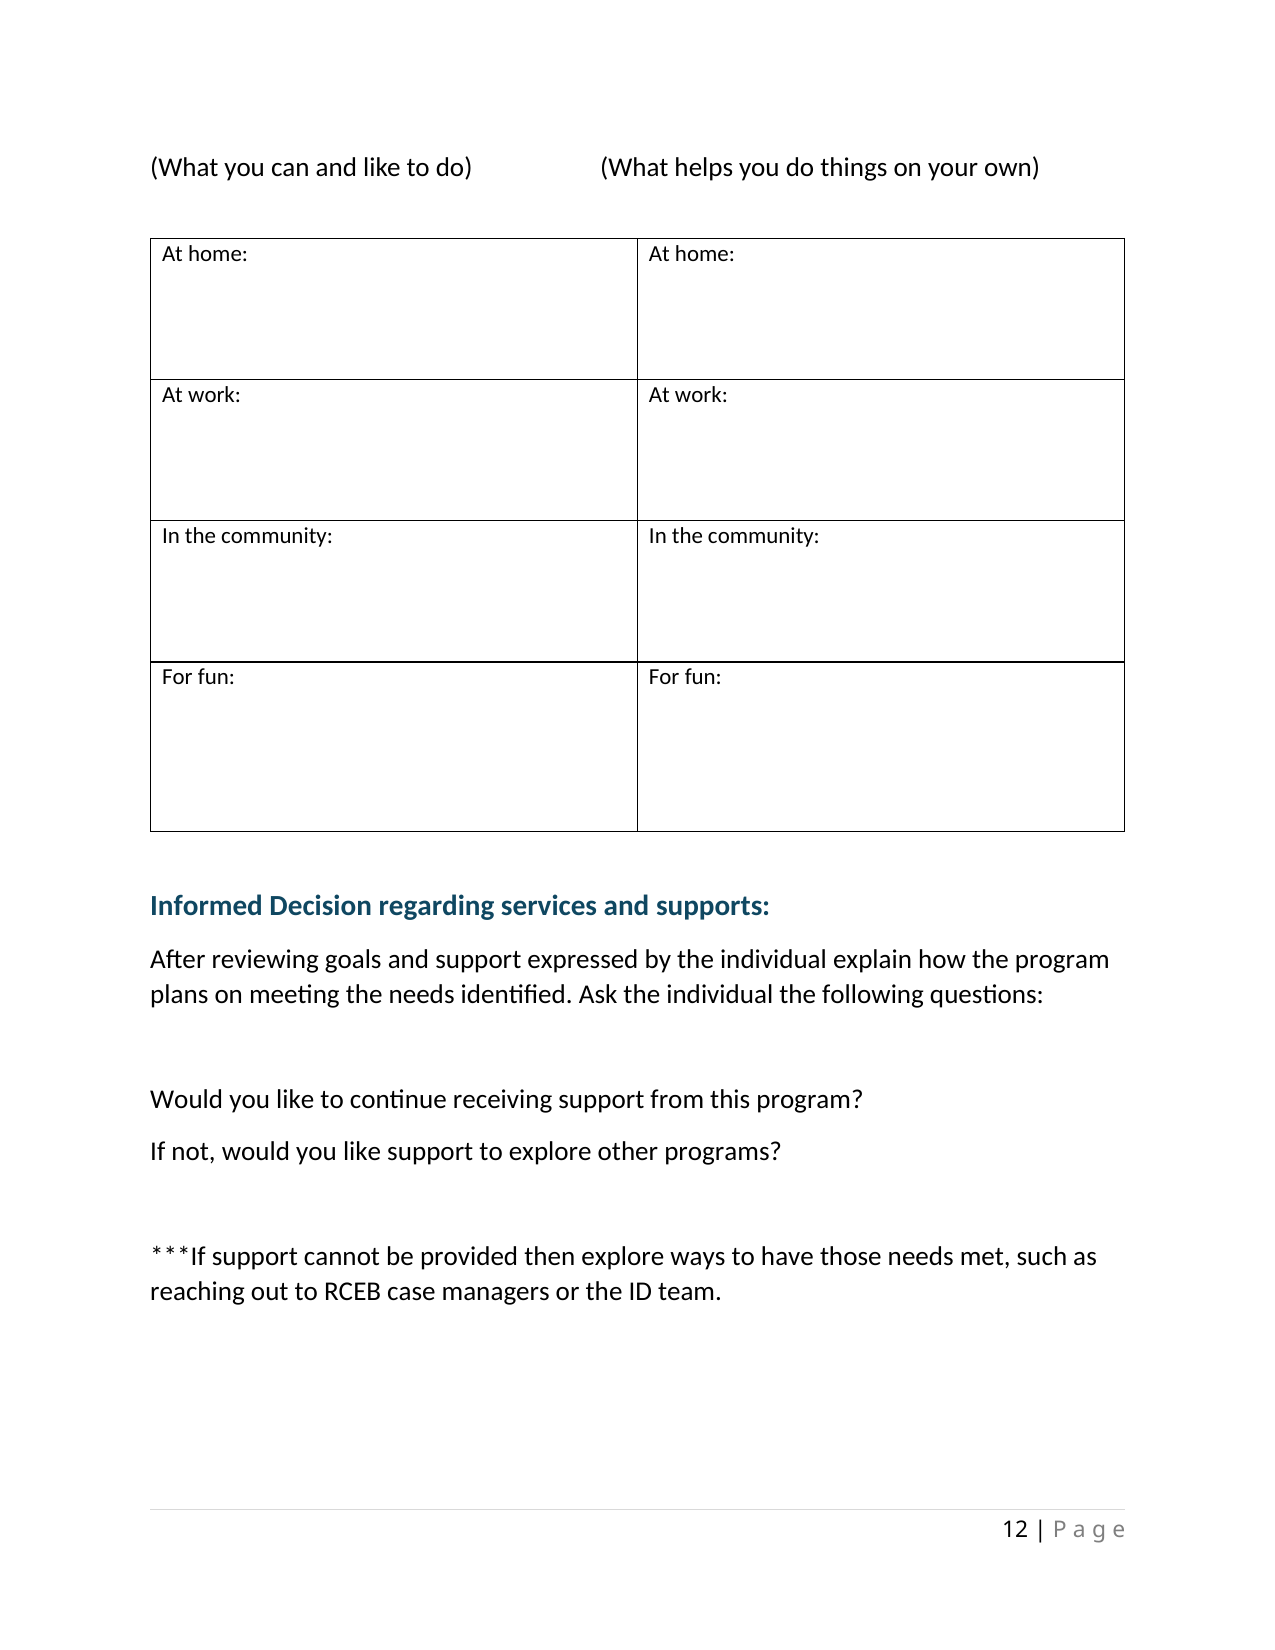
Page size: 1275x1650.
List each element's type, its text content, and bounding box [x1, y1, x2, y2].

text After reviewing goals and support expressed by the individual explain how the program plans on meeting the needs identified. Ask the individual the following questions: [150, 942, 1125, 1010]
text (What you can and like to do) (What helps you do things on your own) [150, 150, 1125, 219]
text ***If support cannot be provided then explore ways to have those needs met, such as reaching out to RCEB case managers or the ID team. [150, 1239, 1125, 1307]
table_cell At work: [638, 380, 1124, 520]
table_cell At work: [151, 380, 637, 520]
text Would you like to continue receiving support from this program? [150, 1082, 1125, 1115]
text Informed Decision regarding services and supports: [150, 887, 1125, 922]
table_cell In the community: [638, 521, 1124, 661]
table_cell For fun: [151, 663, 637, 831]
text If not, would you like support to explore other programs? [150, 1134, 1125, 1167]
table_cell For fun: [638, 663, 1124, 831]
table_cell In the community: [151, 521, 637, 661]
table_header At home: [151, 239, 637, 379]
table_header At home: [638, 239, 1124, 379]
